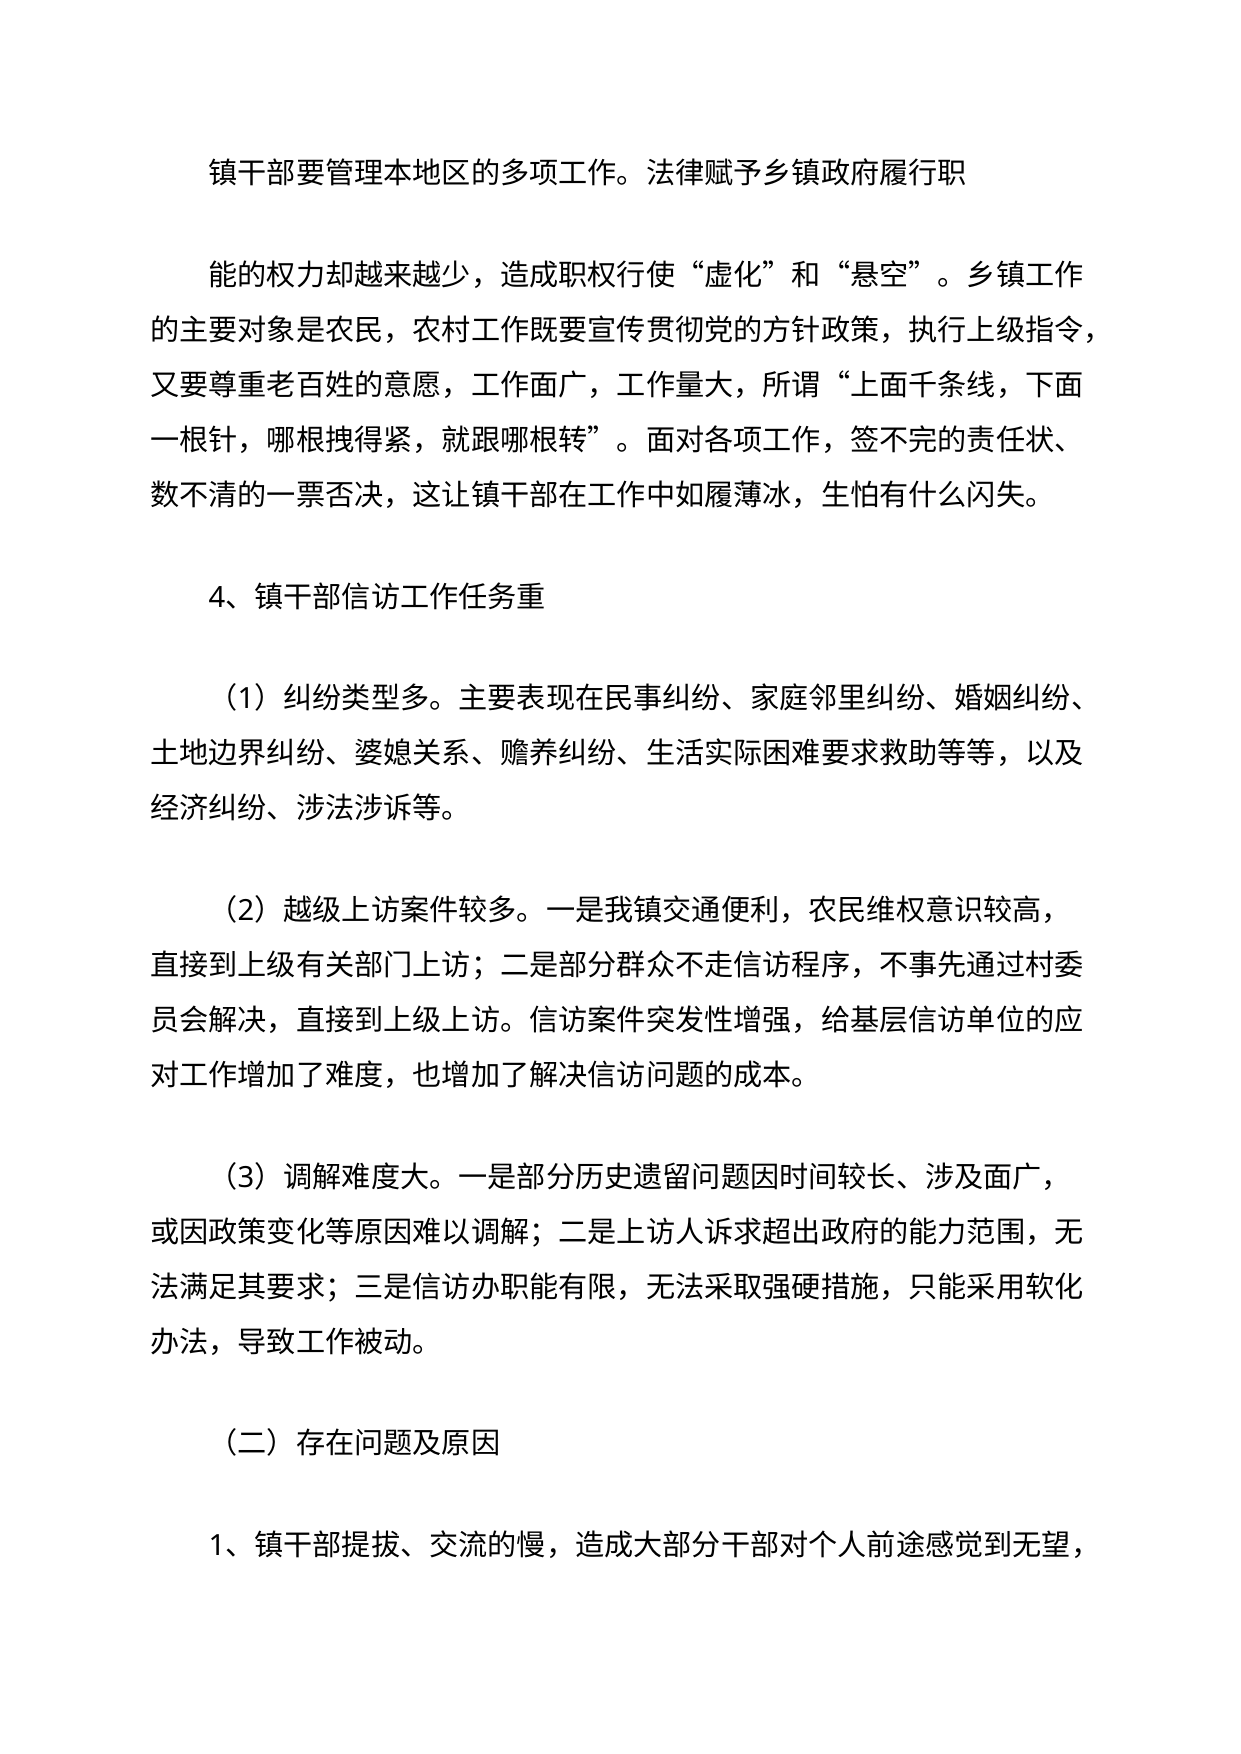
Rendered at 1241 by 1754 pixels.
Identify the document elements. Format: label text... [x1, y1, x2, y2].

text （1）纠纷类型多。主要表现在民事纠纷、家庭邻里纠纷、婚姻纠纷、土地边界纠纷、婆媳关系、赡养纠纷、生活实际困难要求救助等等，以及经济纠纷、涉法涉诉等。 [150, 675, 1090, 827]
text 镇干部要管理本地区的多项工作。法律赋予乡镇政府履行职 [150, 150, 1090, 192]
text 4、镇干部信访工作任务重 [150, 573, 1090, 616]
text （二）存在问题及原因 [150, 1420, 1090, 1462]
text （3）调解难度大。一是部分历史遗留问题因时间较长、涉及面广，或因政策变化等原因难以调解；二是上访人诉求超出政府的能力范围，无法满足其要求；三是信访办职能有限，无法采取强硬措施，只能采用软化办法，导致工作被动。 [150, 1153, 1090, 1360]
text （2）越级上访案件较多。一是我镇交通便利，农民维权意识较高，直接到上级有关部门上访；二是部分群众不走信访程序，不事先通过村委员会解决，直接到上级上访。信访案件突发性增强，给基层信访单位的应对工作增加了难度，也增加了解决信访问题的成本。 [150, 887, 1090, 1094]
text 能的权力却越来越少，造成职权行使“虚化”和“悬空”。乡镇工作的主要对象是农民，农村工作既要宣传贯彻党的方针政策，执行上级指令，又要尊重老百姓的意愿，工作面广，工作量大，所谓“上面千条线，下面一根针，哪根拽得紧，就跟哪根转”。面对各项工作，签不完的责任状、数不清的一票否决，这让镇干部在工作中如履薄冰，生怕有什么闪失。 [150, 252, 1090, 514]
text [150, 1522, 1090, 1564]
